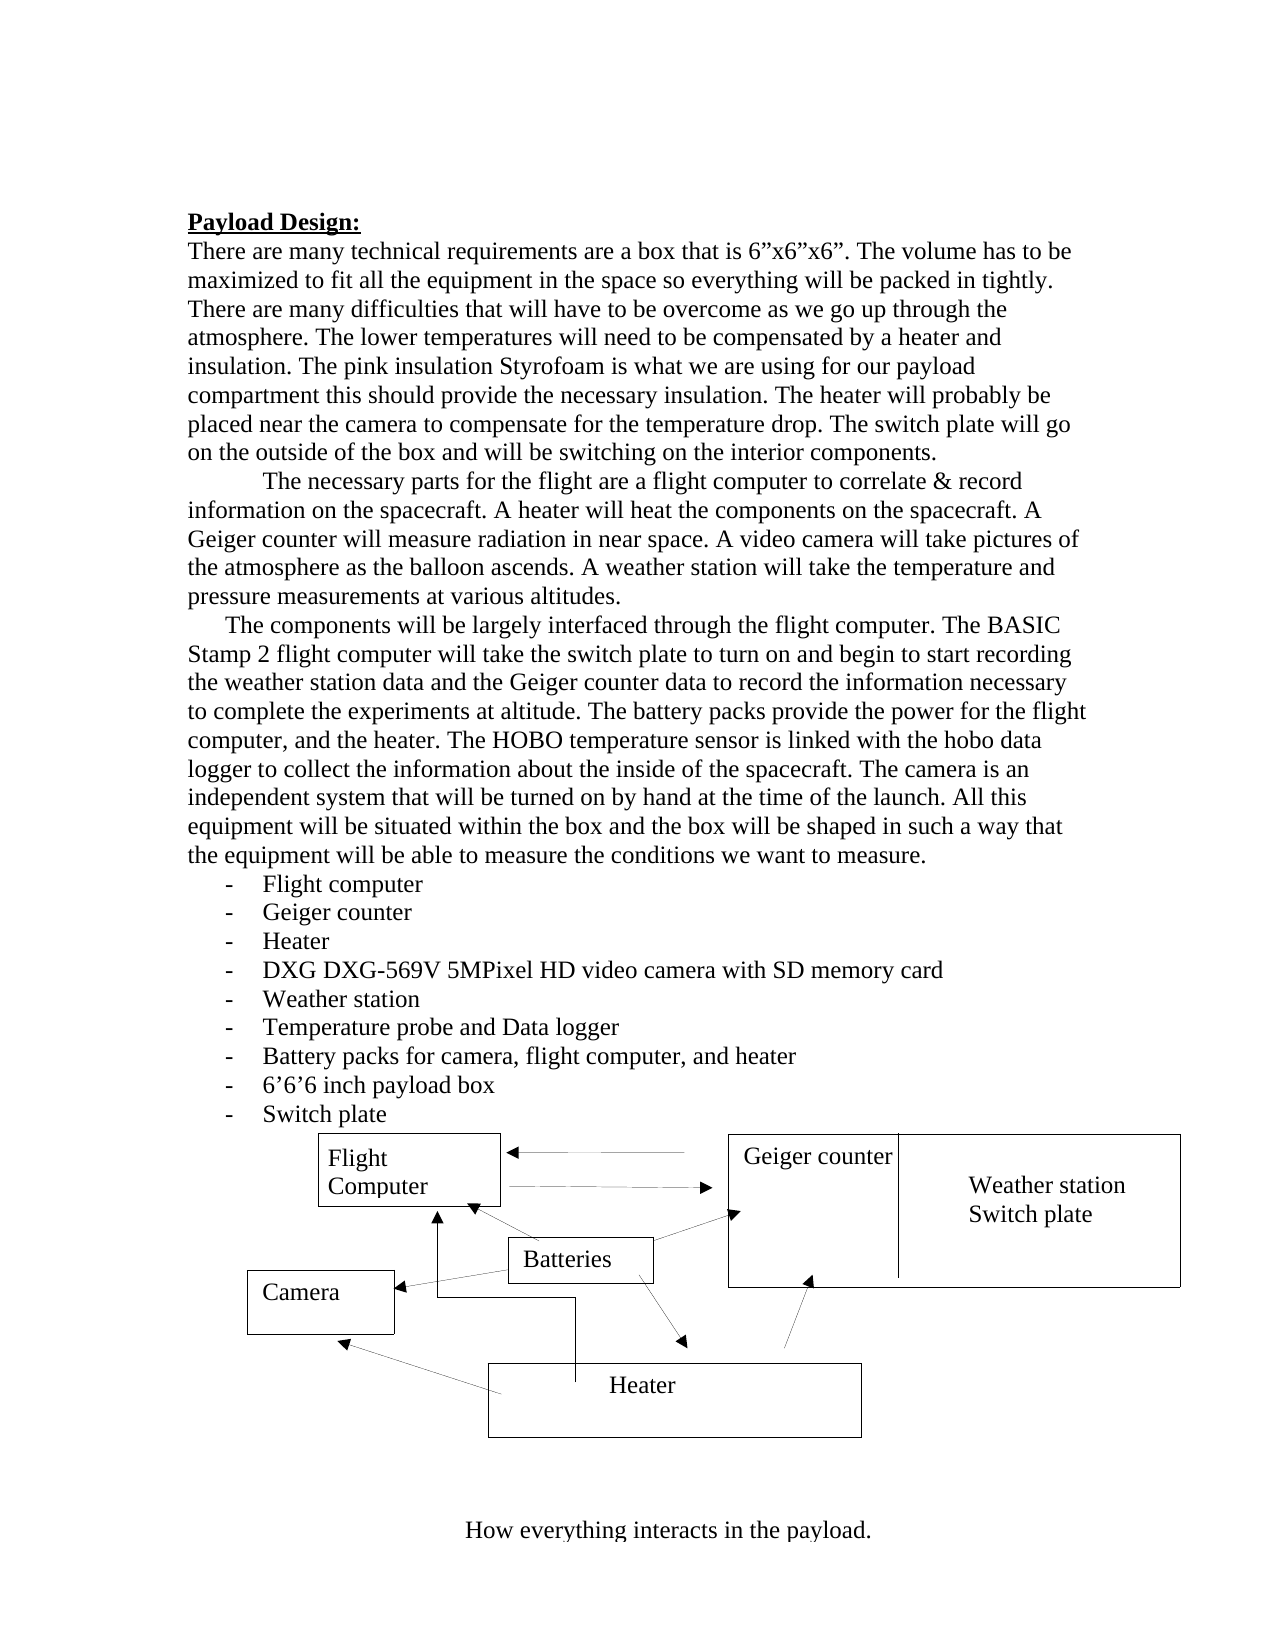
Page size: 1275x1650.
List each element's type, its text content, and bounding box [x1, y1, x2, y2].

text The necessary parts for the flight are a flight computer to correlate & record information on the spacecraft. A heater will heat the components on the spacecraft. A Geiger counter will measure radiation in near space. A video camera will take pictures of the atmosphere as the balloon ascends. A weather station will take the temperature and pressure measurements at various altitudes. [187, 466, 1087, 610]
list Battery packs for camera, flight computer, and heater [225, 1041, 1087, 1070]
list Geiger counter [225, 897, 1087, 926]
list Heater [225, 926, 1087, 955]
list Temperature probe and Data logger [225, 1012, 1087, 1041]
list Flight computer [225, 869, 1087, 897]
text The components will be largely interfaced through the flight computer. The BASIC Stamp 2 flight computer will take the switch plate to turn on and begin to start recording the weather station data and the Geiger counter data to record the information necessary to complete the experiments at altitude. The battery packs provide the power for the flight computer, and the heater. The HOBO temperature sensor is linked with the hobo data logger to collect the information about the inside of the spacecraft. The camera is an independent system that will be turned on by hand at the time of the launch. All this equipment will be situated within the box and the box will be shaped in such a way that the equipment will be able to measure the conditions we want to measure. [187, 610, 1087, 869]
list Switch plate [225, 1099, 1087, 1127]
text There are many technical requirements are a box that is 6”x6”x6”. The volume has to be maximized to fit all the equipment in the space so everything will be packed in tightly. There are many difficulties that will have to be overcome as we go up through the atmosphere. The lower temperatures will need to be compensated by a heater and insulation. The pink insulation Styrofoam is what we are using for our payload compartment this should provide the necessary insulation. The heater will probably be placed near the camera to compensate for the temperature drop. The switch plate will go on the outside of the box and will be switching on the interior components. [187, 236, 1087, 466]
list Weather station [225, 984, 1087, 1012]
text Payload Design: [187, 207, 1087, 236]
list DXG DXG-569V 5MPixel HD video camera with SD memory card [225, 955, 1087, 984]
list 6’6’6 inch payload box [225, 1070, 1087, 1099]
